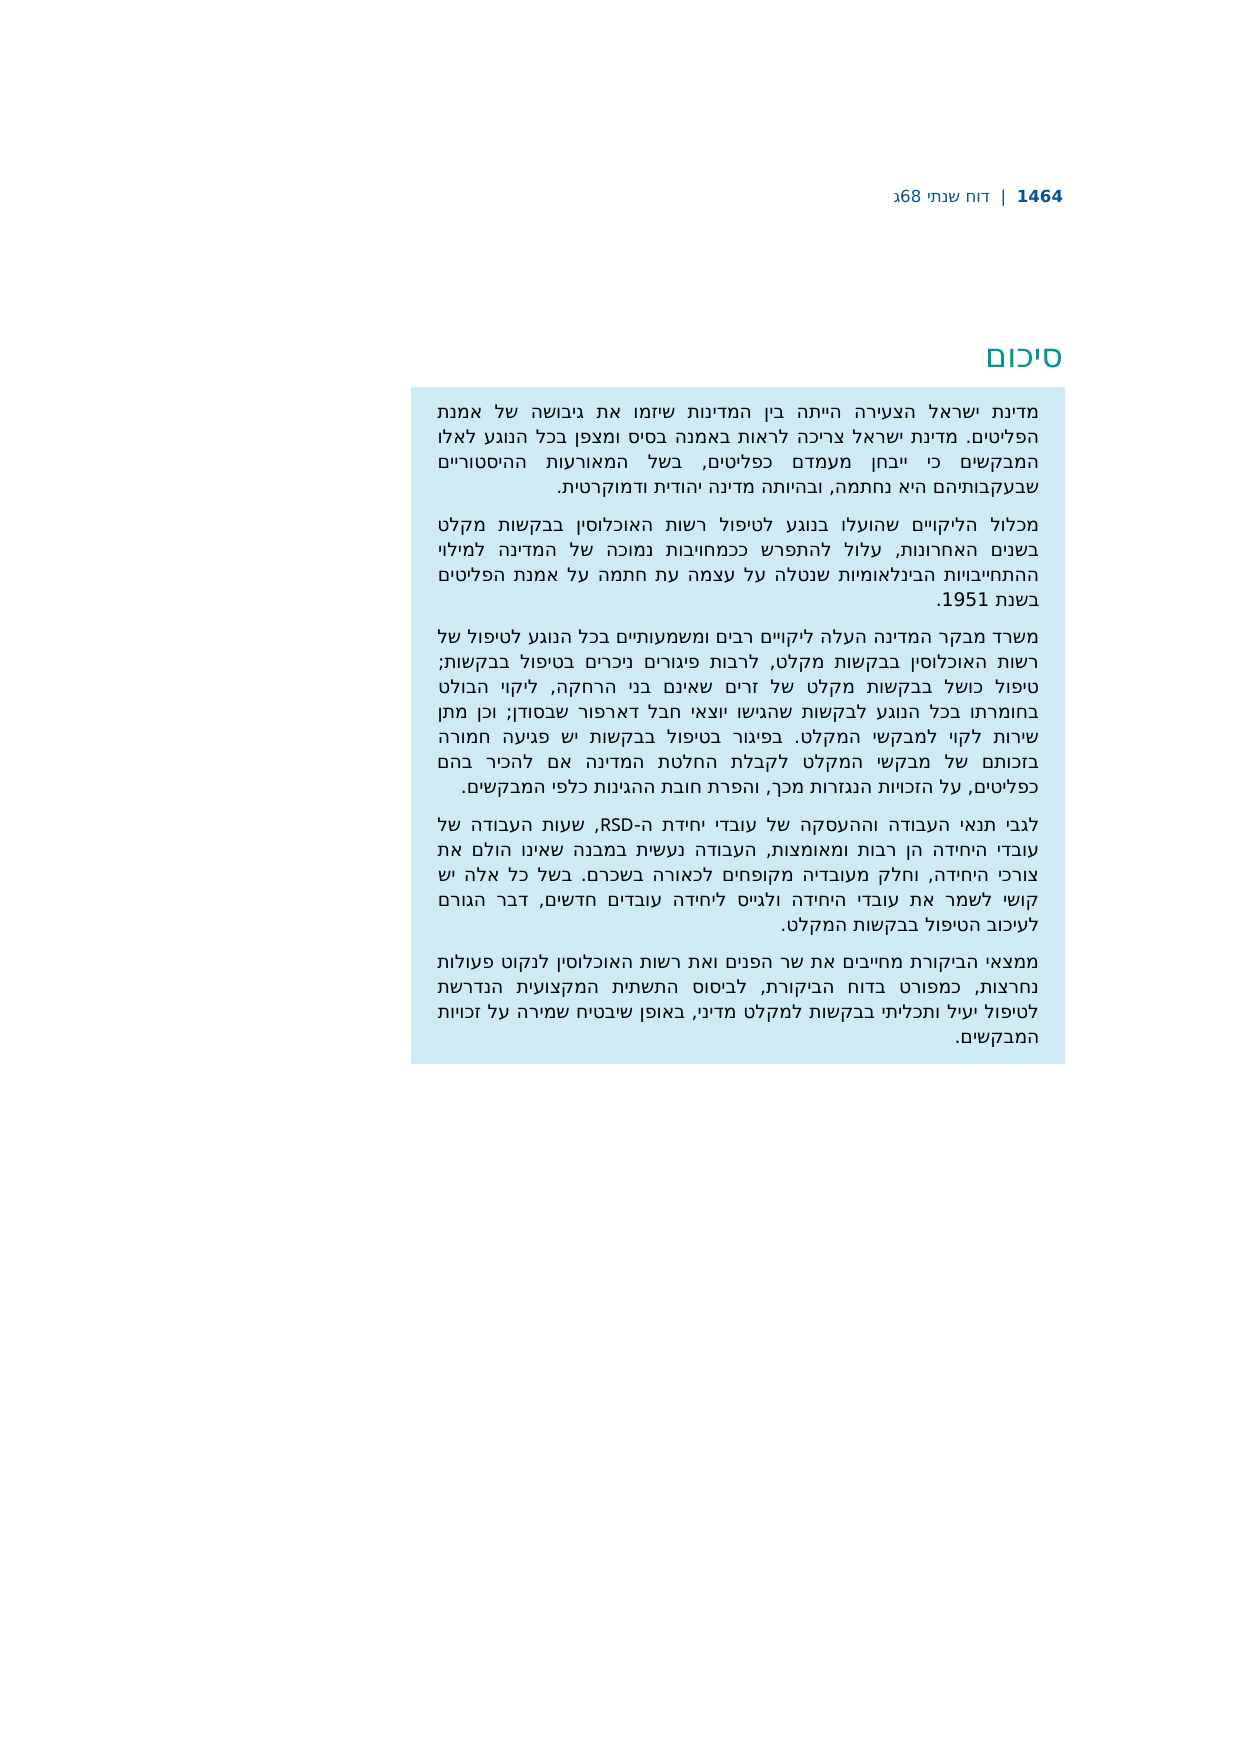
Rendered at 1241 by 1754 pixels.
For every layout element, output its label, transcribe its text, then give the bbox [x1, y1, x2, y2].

text לגבי תנאי העבודה וההעסקה של עובדי יחידת ה-RSD, שעות העבודה של עובדי היחידה הן רבות ומאומצות, העבודה נעשית במבנה שאינו הולם את צורכי היחידה, וחלק מעובדיה מקופחים לכאורה בשכרם. בשל כל אלה יש קושי לשמר את עובדי היחידה ולגייס ליחידה עובדים חדשים, דבר הגורם לעיכוב הטיפול בבקשות המקלט. [414, 800, 1062, 936]
text ממצאי הביקורת מחייבים את שר הפנים ואת רשות האוכלוסין לנקוט פעולות נחרצות, כמפורט בדוח הביקורת, לביסוס התשתית המקצועית הנדרשת לטיפול יעיל ותכליתי בבקשות למקלט מדיני, באופן שיבטיח שמירה על זכויות המבקשים. [414, 937, 1062, 1061]
text מדינת ישראל הצעירה הייתה בין המדינות שיזמו את גיבושה של אמנת הפליטים. מדינת ישראל צריכה לראות באמנה בסיס ומצפן בכל הנוגע לאלו המבקשים כי ייבחן מעמדם כפליטים, בשל המאורעות ההיסטוריים שבעקבותיהם היא נחתמה, ובהיותה מדינה יהודית ודמוקרטית. [414, 391, 1062, 499]
text מכלול הליקויים שהועלו בנוגע לטיפול רשות האוכלוסין בבקשות מקלט בשנים האחרונות, עלול להתפרש ככמחויבות נמוכה של המדינה למילוי ההתחייבויות הבינלאומיות שנטלה על עצמה עת חתמה על אמנת הפליטים בשנת 1951. [414, 500, 1062, 611]
text סיכום [413, 337, 1063, 375]
text משרד מבקר המדינה העלה ליקויים רבים ומשמעותיים בכל הנוגע לטיפול של רשות האוכלוסין בבקשות מקלט, לרבות פיגורים ניכרים בטיפול בבקשות; טיפול כושל בבקשות מקלט של זרים שאינם בני הרחקה, ליקוי הבולט בחומרתו בכל הנוגע לבקשות שהגישו יוצאי חבל דארפור שבסודן; וכן מתן שירות לקוי למבקשי המקלט. בפיגור בטיפול בבקשות יש פגיעה חמורה בזכותם של מבקשי המקלט לקבלת החלטת המדינה אם להכיר בהם כפליטים, על הזכויות הנגזרות מכך, והפרת חובת ההגינות כלפי המבקשים. [414, 612, 1062, 799]
